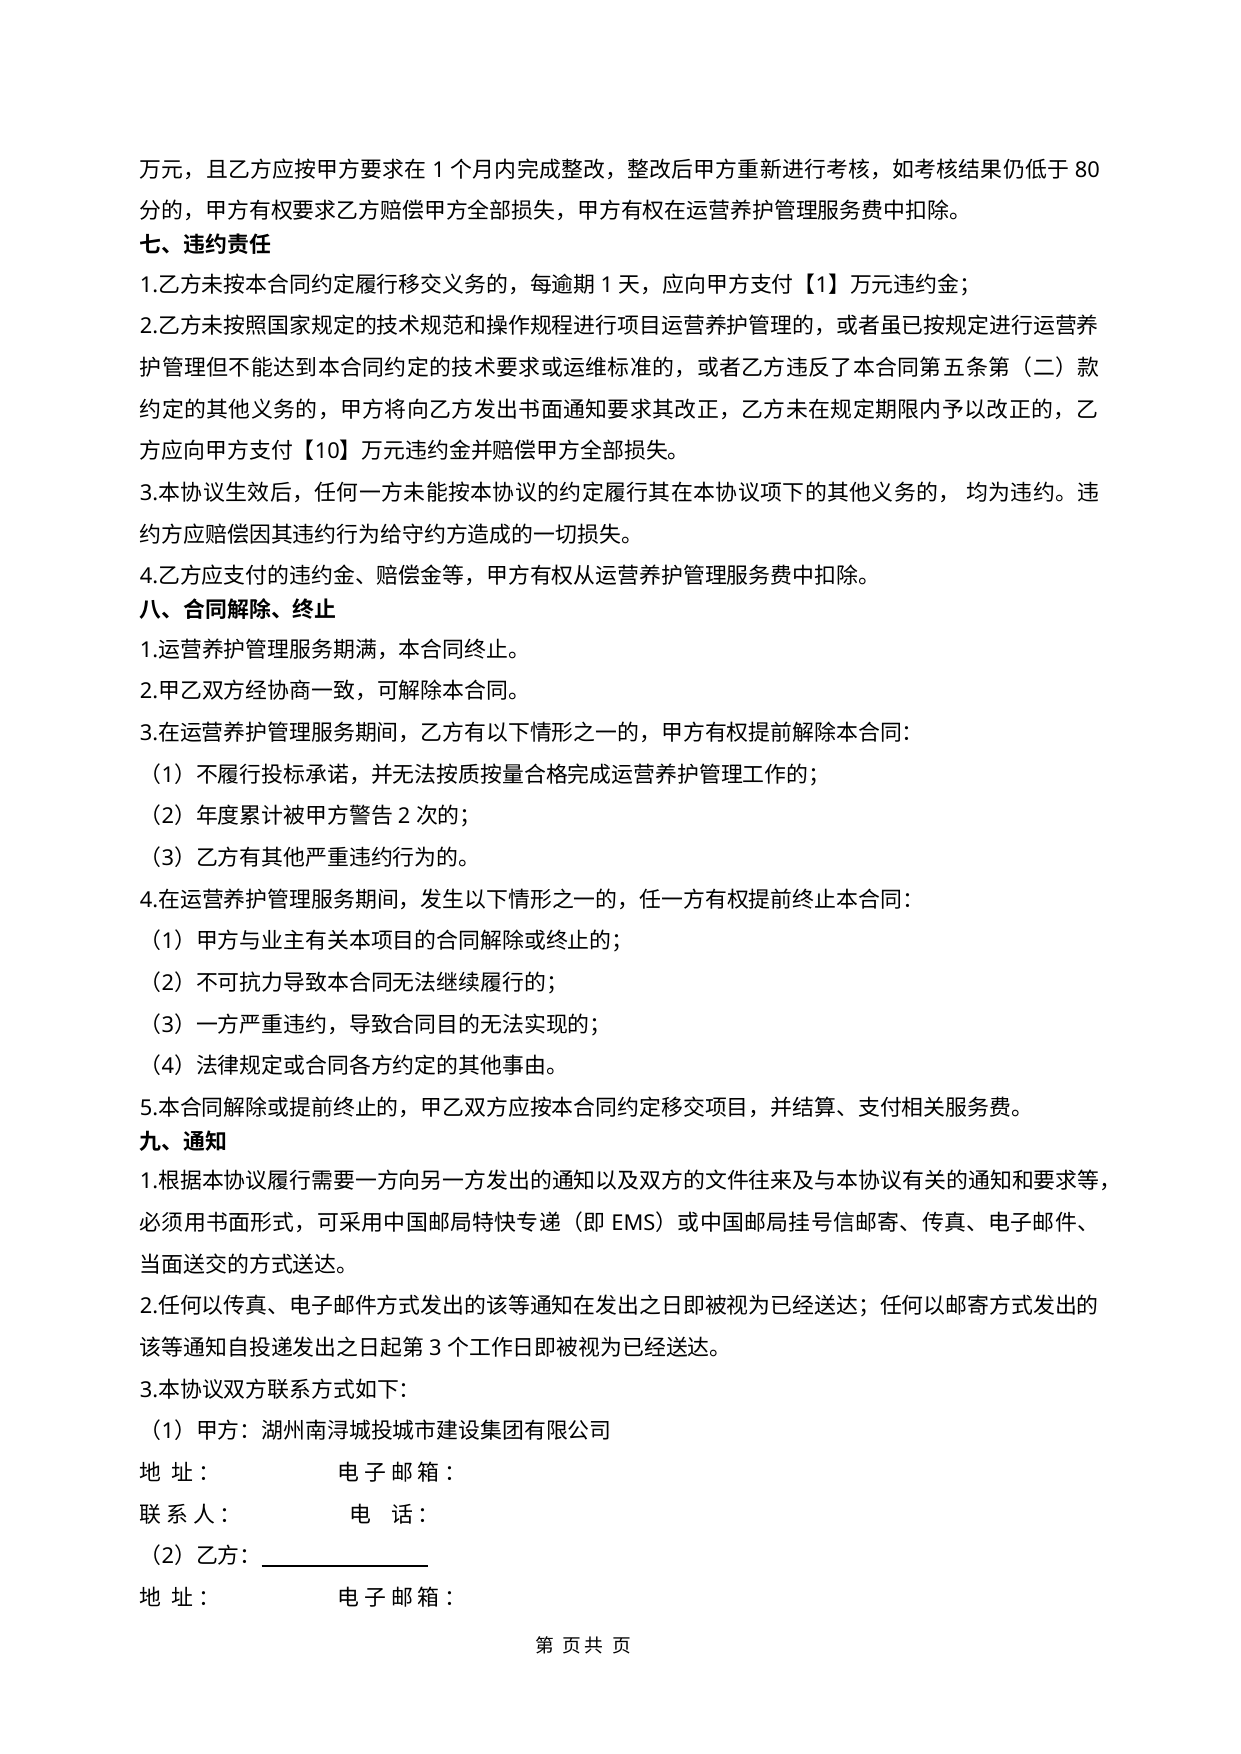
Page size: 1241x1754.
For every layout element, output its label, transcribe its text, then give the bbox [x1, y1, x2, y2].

text 5.本合同解除或提前终止的，甲乙双方应按本合同约定移交项目，并结算、支付相关服务费。 [139, 1082, 1099, 1124]
text 4.乙方应支付的违约金、赔偿金等，甲方有权从运营养护管理服务费中扣除。 [139, 550, 1099, 592]
text 4.在运营养护管理服务期间，发生以下情形之一的，任一方有权提前终止本合同： [139, 874, 1099, 915]
text 地 址 ： 电 子 邮 箱 ： [139, 1447, 1099, 1489]
text 1.根据本协议履行需要一方向另一方发出的通知以及双方的文件往来及与本协议有关的通知和要求等，必须用书面形式，可采用中国邮局特快专递（即 EMS）或中国邮局挂号信邮寄、传真、电子邮件、当面送交的方式送达。 [139, 1155, 1099, 1280]
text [139, 144, 1099, 227]
text 八、合同解除、终止 [139, 592, 1099, 624]
text （2）乙方： [139, 1530, 1099, 1572]
text （1）不履行投标承诺，并无法按质按量合格完成运营养护管理工作的； [139, 749, 1099, 790]
text （2）不可抗力导致本合同无法继续履行的； [139, 957, 1099, 999]
text （3）乙方有其他严重违约行为的。 [139, 832, 1099, 874]
text 3.在运营养护管理服务期间，乙方有以下情形之一的，甲方有权提前解除本合同： [139, 707, 1099, 749]
text 地 址 ： 电 子 邮 箱 ： [139, 1572, 1099, 1614]
text 九、通知 [139, 1124, 1099, 1155]
text 3.本协议生效后，任何一方未能按本协议的约定履行其在本协议项下的其他义务的， 均为违约。违约方应赔偿因其违约行为给守约方造成的一切损失。 [139, 467, 1099, 550]
text 1.乙方未按本合同约定履行移交义务的，每逾期 1 天，应向甲方支付【1】万元违约金； [139, 259, 1099, 300]
text （2）年度累计被甲方警告 2 次的； [139, 790, 1099, 832]
text 联 系 人 ： 电 话 ： [139, 1489, 1099, 1530]
text 七、违约责任 [139, 227, 1099, 259]
text （3）一方严重违约，导致合同目的无法实现的； [139, 999, 1099, 1040]
text 3.本协议双方联系方式如下： [139, 1364, 1099, 1405]
text 2.乙方未按照国家规定的技术规范和操作规程进行项目运营养护管理的，或者虽已按规定进行运营养护管理但不能达到本合同约定的技术要求或运维标准的，或者乙方违反了本合同第五条第（二）款约定的其他义务的，甲方将向乙方发出书面通知要求其改正，乙方未在规定期限内予以改正的，乙方应向甲方支付【10】万元违约金并赔偿甲方全部损失。 [139, 300, 1099, 467]
text 1.运营养护管理服务期满，本合同终止。 [139, 624, 1099, 665]
text （4）法律规定或合同各方约定的其他事由。 [139, 1040, 1099, 1082]
text 2.甲乙双方经协商一致，可解除本合同。 [139, 665, 1099, 707]
text （1）甲方：湖州南浔城投城市建设集团有限公司 [139, 1405, 1099, 1447]
text （1）甲方与业主有关本项目的合同解除或终止的； [139, 915, 1099, 957]
text 2.任何以传真、电子邮件方式发出的该等通知在发出之日即被视为已经送达；任何以邮寄方式发出的该等通知自投递发出之日起第 3 个工作日即被视为已经送达。 [139, 1280, 1099, 1364]
